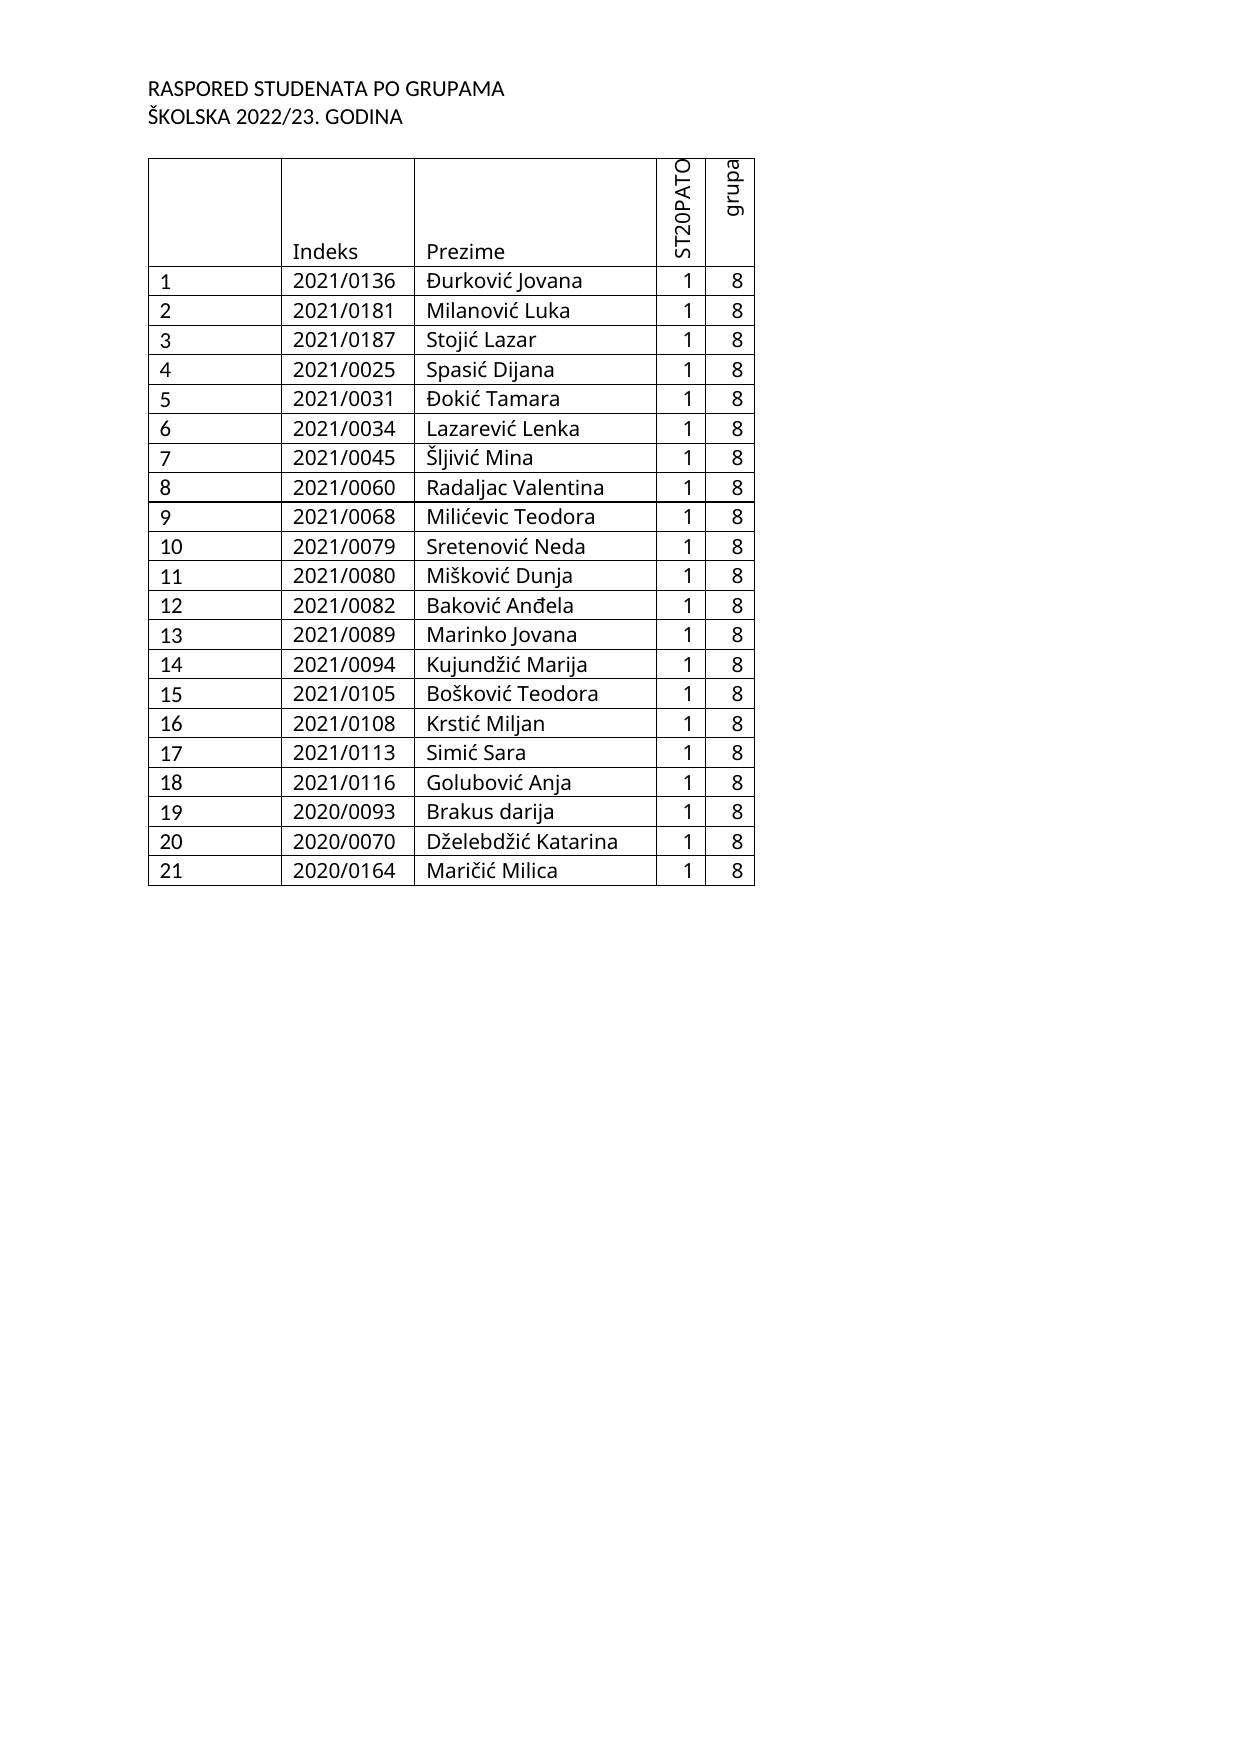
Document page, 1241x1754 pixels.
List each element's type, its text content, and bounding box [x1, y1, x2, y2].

table_cell Kujundžić Marija [415, 650, 656, 678]
table_cell Simić Sara [415, 738, 656, 767]
table_cell 1 [657, 679, 705, 708]
table_header ST20PATO [657, 159, 705, 266]
table_cell Baković Anđela [415, 591, 656, 619]
table_cell Šljivić Mina [415, 444, 656, 472]
table_cell 1 [657, 444, 705, 472]
table_cell 2021/0082 [282, 591, 414, 619]
table_cell 2021/0136 [282, 267, 414, 295]
table_cell 2021/0187 [282, 326, 414, 354]
table_cell 2021/0060 [282, 473, 414, 501]
table_cell 5 [149, 385, 281, 413]
table_cell 2021/0079 [282, 532, 414, 560]
table_cell 8 [706, 473, 754, 501]
table_cell 2021/0105 [282, 679, 414, 708]
table_cell 9 [149, 503, 281, 531]
table_cell 1 [657, 326, 705, 354]
table_cell 1 [657, 650, 705, 678]
table_header Prezime [415, 159, 656, 266]
table_cell 16 [149, 709, 281, 737]
table_cell 8 [706, 768, 754, 796]
table_cell 1 [657, 856, 705, 885]
table_cell 20 [149, 827, 281, 855]
table_cell Milanović Luka [415, 296, 656, 324]
table_cell Sretenović Neda [415, 532, 656, 560]
table_header Indeks [282, 159, 414, 266]
table_cell 1 [657, 709, 705, 737]
table_cell Mišković Dunja [415, 561, 656, 590]
table_cell 14 [149, 650, 281, 678]
table_cell Golubović Anja [415, 768, 656, 796]
table_cell 1 [657, 473, 705, 501]
table_cell 1 [657, 267, 705, 295]
table_cell 1 [149, 267, 281, 295]
table_cell 2021/0108 [282, 709, 414, 737]
table_cell 12 [149, 591, 281, 619]
table_cell 8 [706, 414, 754, 442]
table_cell 8 [706, 709, 754, 737]
table_cell 2021/0045 [282, 444, 414, 472]
table_cell 2021/0068 [282, 503, 414, 531]
table_cell 3 [149, 326, 281, 354]
table_cell 2020/0164 [282, 856, 414, 885]
table_cell 4 [149, 355, 281, 383]
table_cell 1 [657, 827, 705, 855]
table_cell 2021/0080 [282, 561, 414, 590]
table_cell 8 [706, 503, 754, 531]
table_cell 11 [149, 561, 281, 590]
table_cell 2021/0181 [282, 296, 414, 324]
table_cell 17 [149, 738, 281, 767]
table_cell 8 [706, 679, 754, 708]
table_cell 8 [706, 355, 754, 383]
table_cell 8 [706, 827, 754, 855]
table_cell Spasić Dijana [415, 355, 656, 383]
table_cell Bošković Teodora [415, 679, 656, 708]
table_cell 2021/0116 [282, 768, 414, 796]
table_cell 2021/0089 [282, 620, 414, 649]
table_cell 2 [149, 296, 281, 324]
table_cell 8 [706, 650, 754, 678]
table_cell 7 [149, 444, 281, 472]
table_cell 1 [657, 797, 705, 826]
table_cell 21 [149, 856, 281, 885]
table_cell 18 [149, 768, 281, 796]
table_cell 2021/0094 [282, 650, 414, 678]
table_cell 1 [657, 503, 705, 531]
table_cell 1 [657, 532, 705, 560]
table_cell 8 [706, 591, 754, 619]
table_cell 13 [149, 620, 281, 649]
table_cell 8 [149, 473, 281, 501]
table_cell 2021/0031 [282, 385, 414, 413]
table_header [149, 159, 281, 266]
table_cell 8 [706, 738, 754, 767]
table_cell 2021/0025 [282, 355, 414, 383]
table_header grupa [706, 159, 754, 266]
table_cell 8 [706, 267, 754, 295]
table_cell 8 [706, 296, 754, 324]
table_cell Đokić Tamara [415, 385, 656, 413]
table_cell Brakus darija [415, 797, 656, 826]
table_cell 8 [706, 532, 754, 560]
table_cell 15 [149, 679, 281, 708]
table_cell 2021/0113 [282, 738, 414, 767]
table_cell Đurković Jovana [415, 267, 656, 295]
table_cell 1 [657, 355, 705, 383]
table_cell Dželebdžić Katarina [415, 827, 656, 855]
table_cell 8 [706, 856, 754, 885]
table_cell 8 [706, 620, 754, 649]
table_cell 2020/0070 [282, 827, 414, 855]
table_cell Radaljac Valentina [415, 473, 656, 501]
table_cell 8 [706, 385, 754, 413]
table_cell 8 [706, 797, 754, 826]
table_cell 2020/0093 [282, 797, 414, 826]
table_cell 8 [706, 326, 754, 354]
table_cell 1 [657, 414, 705, 442]
table_cell 1 [657, 620, 705, 649]
table_cell Milićevic Teodora [415, 503, 656, 531]
table_cell Maričić Milica [415, 856, 656, 885]
table_cell 1 [657, 768, 705, 796]
table_cell 1 [657, 385, 705, 413]
table_cell Stojić Lazar [415, 326, 656, 354]
table_cell 6 [149, 414, 281, 442]
table_cell 8 [706, 561, 754, 590]
table_cell 19 [149, 797, 281, 826]
table_cell Krstić Miljan [415, 709, 656, 737]
table_cell 8 [706, 444, 754, 472]
table_cell 1 [657, 296, 705, 324]
table_cell 1 [657, 561, 705, 590]
table_cell 1 [657, 591, 705, 619]
table_cell 10 [149, 532, 281, 560]
table_cell 1 [657, 738, 705, 767]
table_cell 2021/0034 [282, 414, 414, 442]
table_cell Marinko Jovana [415, 620, 656, 649]
table_cell Lazarević Lenka [415, 414, 656, 442]
